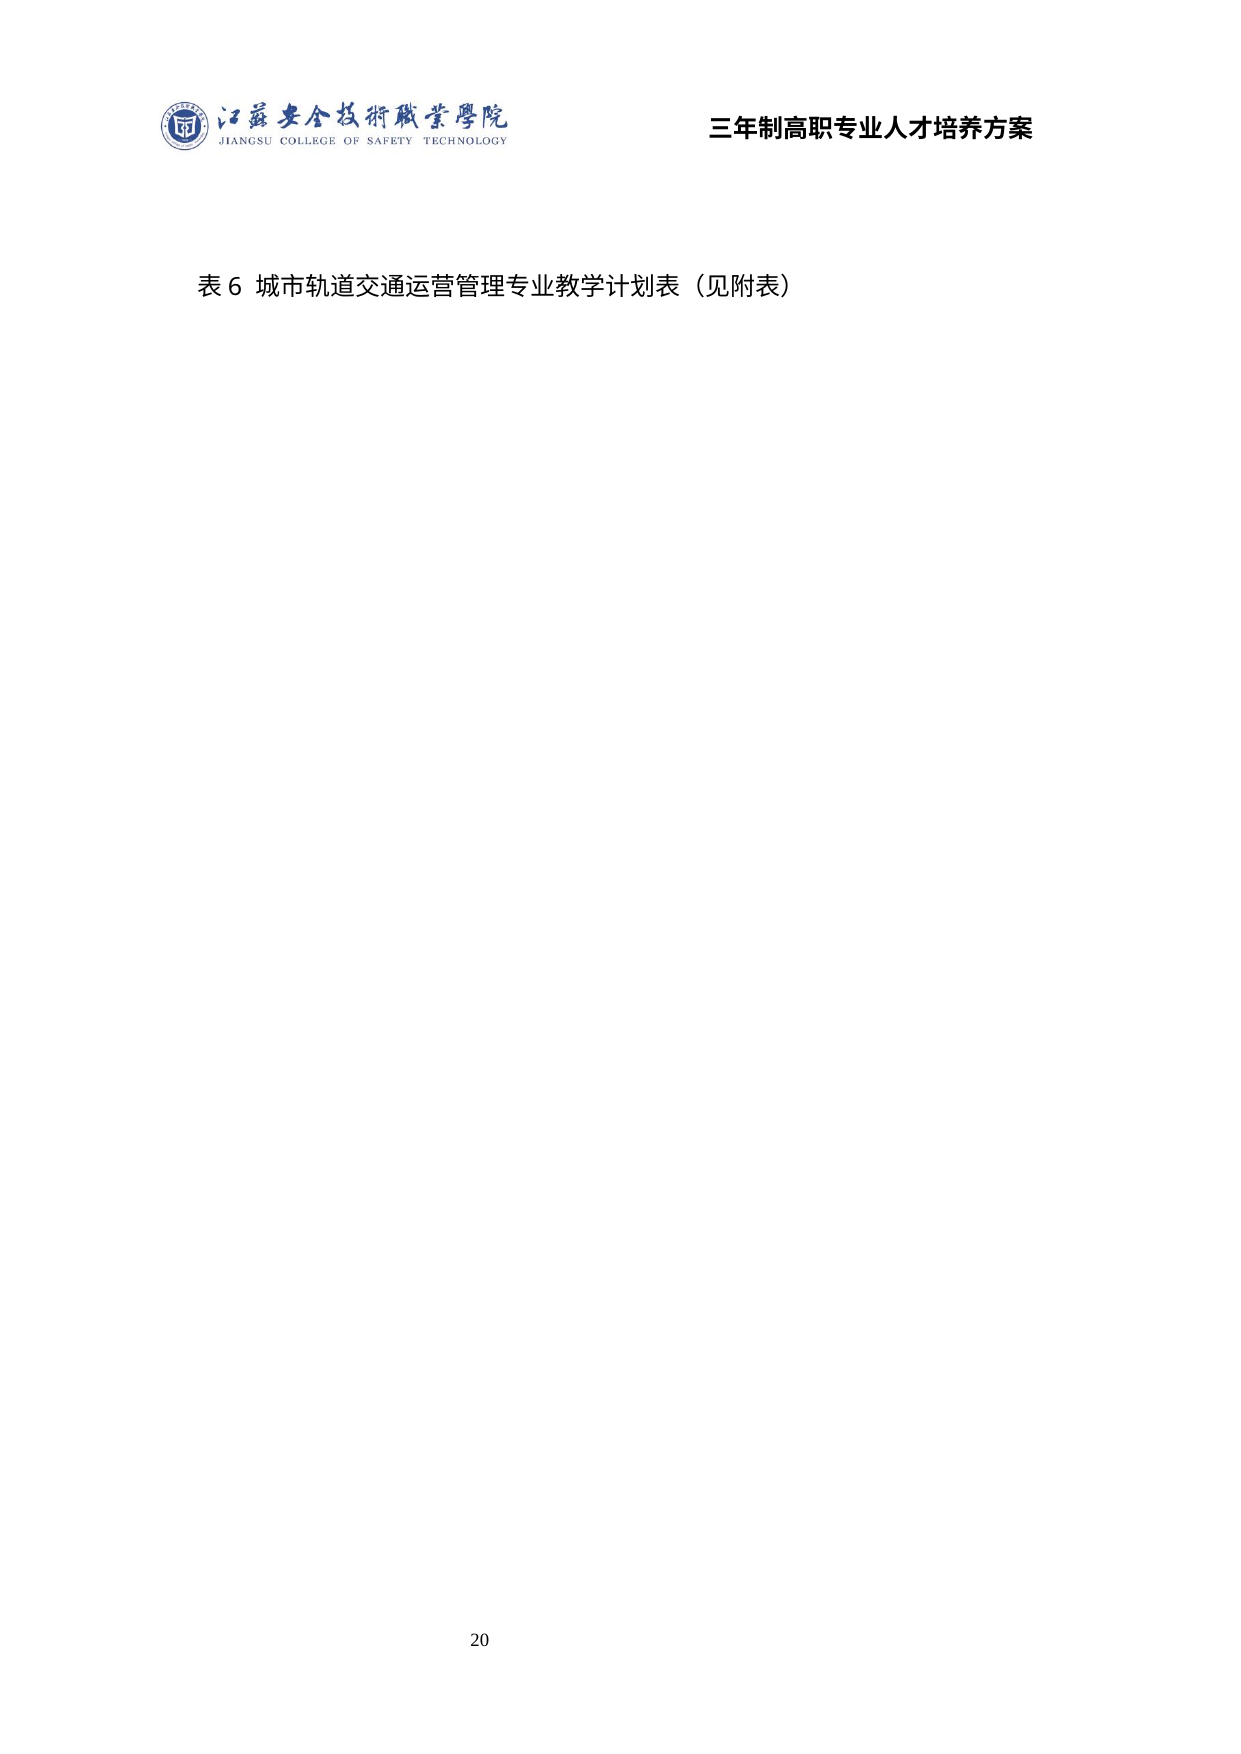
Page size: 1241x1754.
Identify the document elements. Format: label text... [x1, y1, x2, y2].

text 表6 城市轨道交通运营管理专业教学计划表（见附表） [148, 252, 1093, 317]
picture [147, 88, 525, 164]
